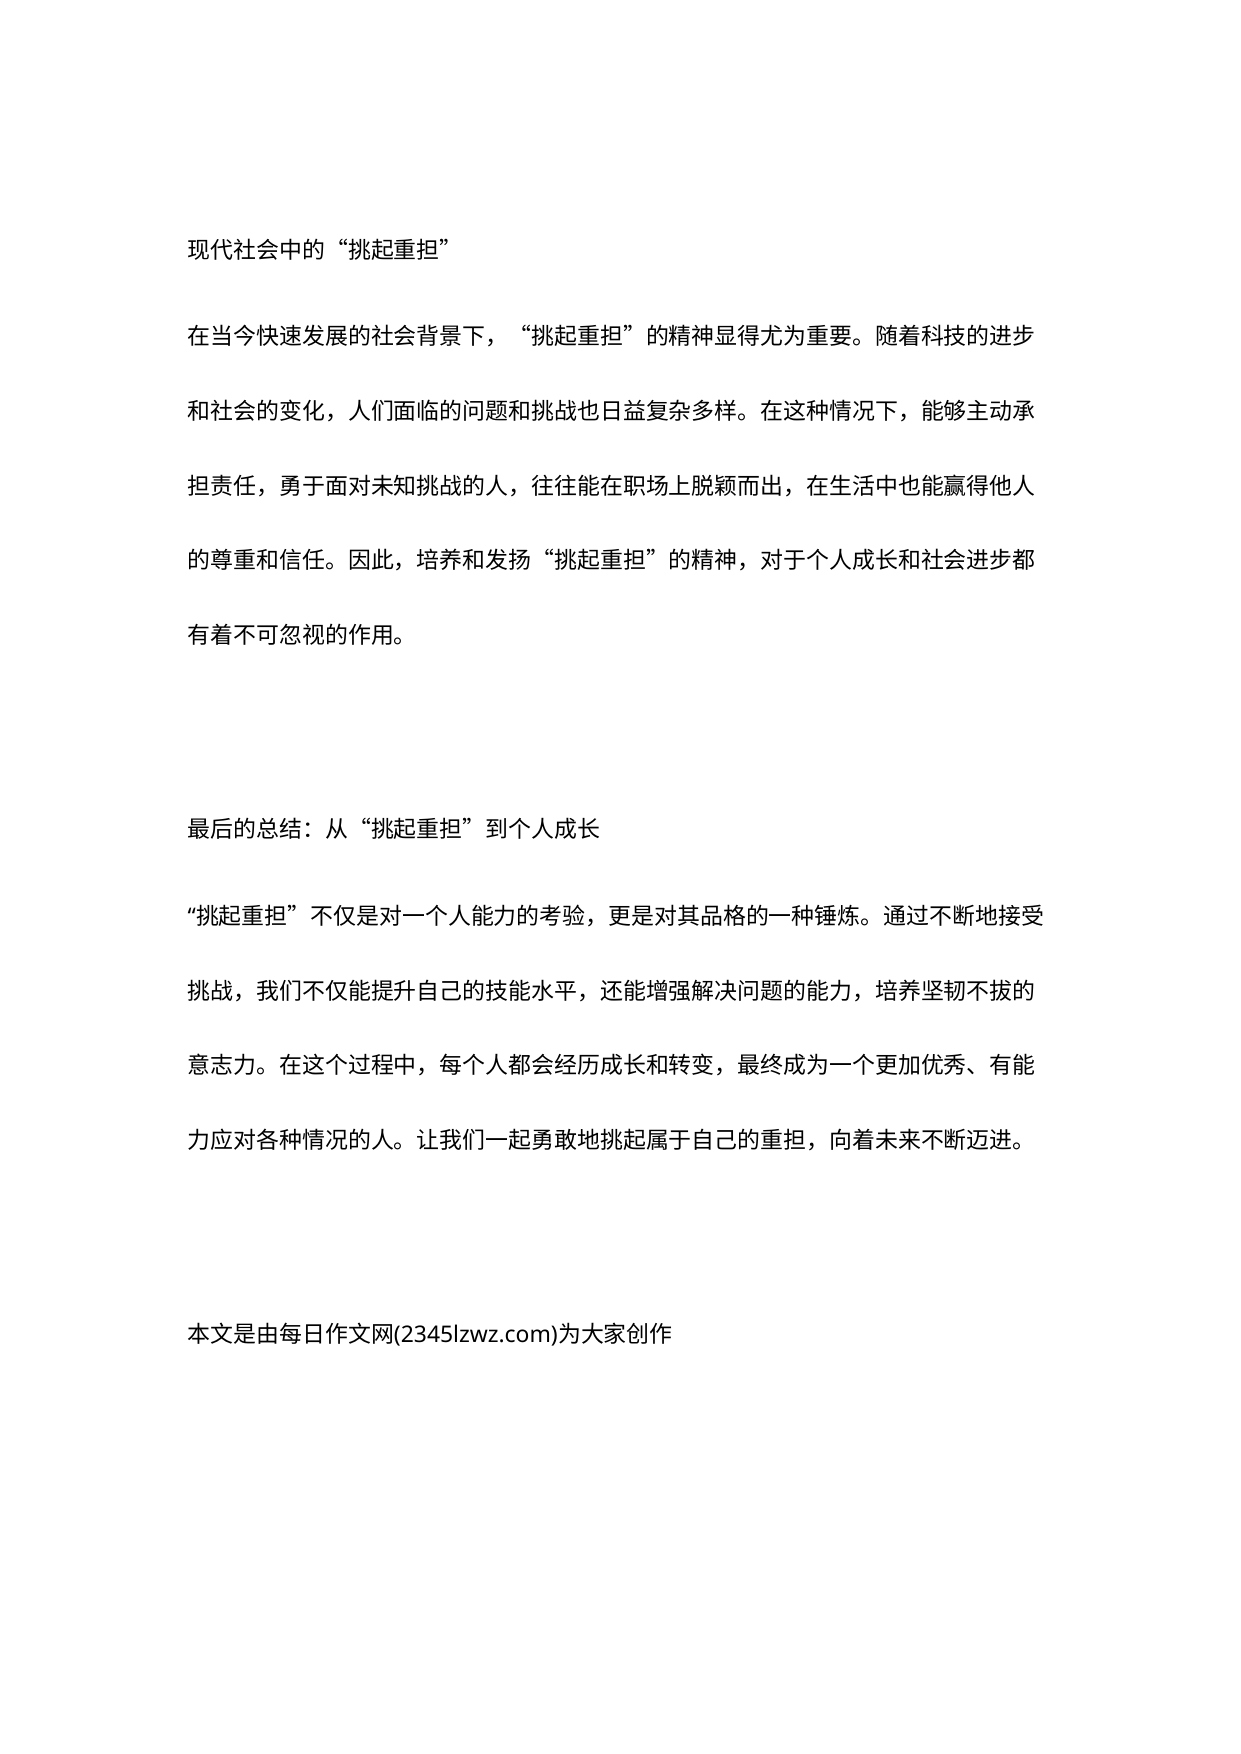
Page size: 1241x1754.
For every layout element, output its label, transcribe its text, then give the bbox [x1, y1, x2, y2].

text 在当今快速发展的社会背景下，“挑起重担”的精神显得尤为重要。随着科技的进步和社会的变化，人们面临的问题和挑战也日益复杂多样。在这种情况下，能够主动承担责任，勇于面对未知挑战的人，往往能在职场上脱颖而出，在生活中也能赢得他人的尊重和信任。因此，培养和发扬“挑起重担”的精神，对于个人成长和社会进步都有着不可忽视的作用。 [187, 302, 1053, 666]
text 本文是由每日作文网(2345lzwz.com)为大家创作 [187, 1300, 1053, 1365]
text 最后的总结：从“挑起重担”到个人成长 [187, 795, 1053, 860]
text 现代社会中的“挑起重担” [187, 216, 1053, 281]
text “挑起重担”不仅是对一个人能力的考验，更是对其品格的一种锤炼。通过不断地接受挑战，我们不仅能提升自己的技能水平，还能增强解决问题的能力，培养坚韧不拔的意志力。在这个过程中，每个人都会经历成长和转变，最终成为一个更加优秀、有能力应对各种情况的人。让我们一起勇敢地挑起属于自己的重担，向着未来不断迈进。 [187, 882, 1053, 1171]
